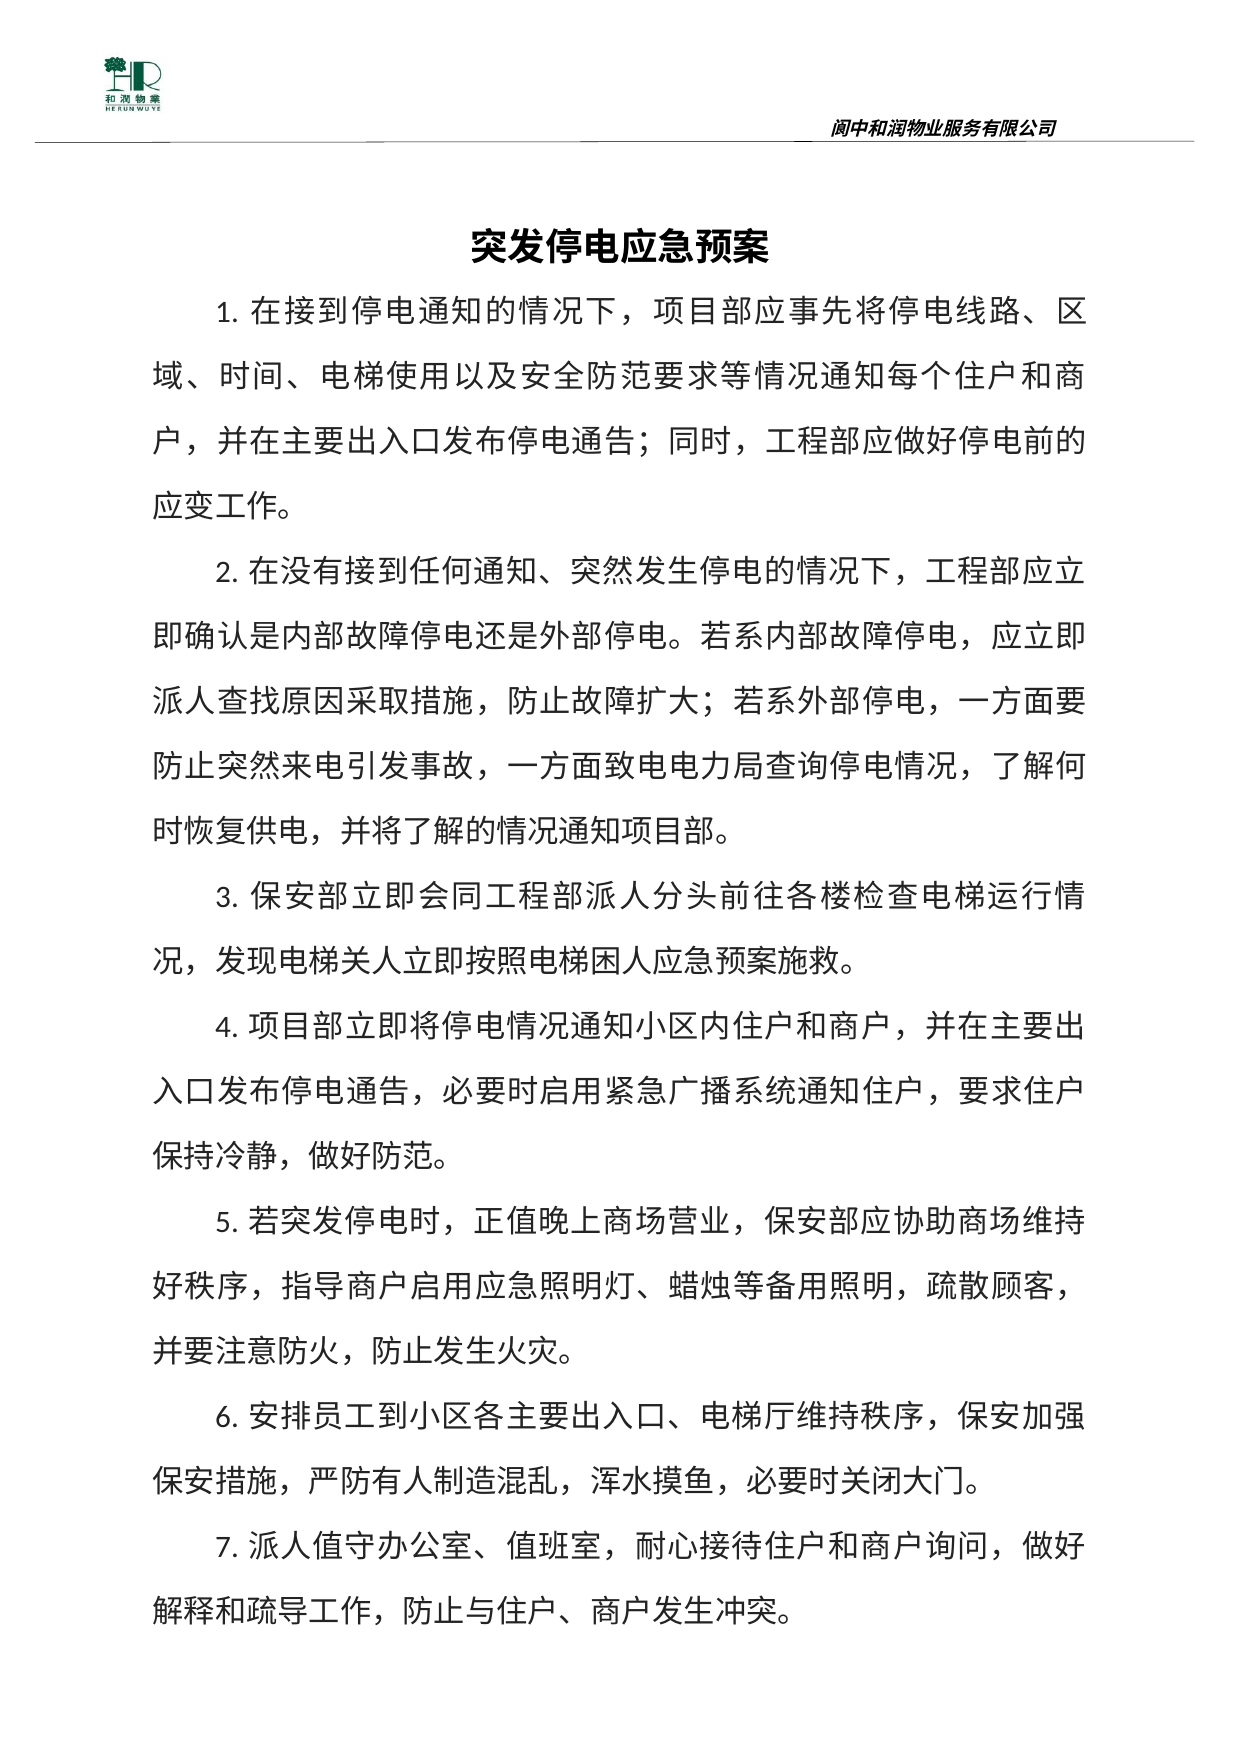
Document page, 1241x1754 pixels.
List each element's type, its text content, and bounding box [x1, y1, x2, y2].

text 1. 在接到停电通知的情况下，项目部应事先将停电线路、区域、时间、电梯使用以及安全防范要求等情况通知每个住户和商户，并在主要出入口发布停电通告；同时，工程部应做好停电前的应变工作。 [152, 277, 1088, 537]
text 2. 在没有接到任何通知、突然发生停电的情况下，工程部应立即确认是内部故障停电还是外部停电。若系内部故障停电，应立即派人查找原因采取措施，防止故障扩大；若系外部停电，一方面要防止突然来电引发事故，一方面致电电力局查询停电情况，了解何时恢复供电，并将了解的情况通知项目部。 [152, 537, 1088, 862]
text 7. 派人值守办公室、值班室，耐心接待住户和商户询问，做好解释和疏导工作，防止与住户、商户发生冲突。 [152, 1512, 1088, 1642]
text 6. 安排员工到小区各主要出入口、电梯厅维持秩序，保安加强保安措施，严防有人制造混乱，浑水摸鱼，必要时关闭大门。 [152, 1382, 1088, 1512]
text 3. 保安部立即会同工程部派人分头前往各楼检查电梯运行情况，发现电梯关人立即按照电梯困人应急预案施救。 [152, 862, 1088, 992]
picture [92, 46, 172, 124]
text 5. 若突发停电时，正值晚上商场营业，保安部应协助商场维持好秩序，指导商户启用应急照明灯、蜡烛等备用照明，疏散顾客，并要注意防火，防止发生火灾。 [152, 1187, 1088, 1382]
text 突发停电应急预案 [152, 212, 1088, 277]
text 4. 项目部立即将停电情况通知小区内住户和商户，并在主要出入口发布停电通告，必要时启用紧急广播系统通知住户，要求住户保持冷静，做好防范。 [152, 992, 1088, 1187]
